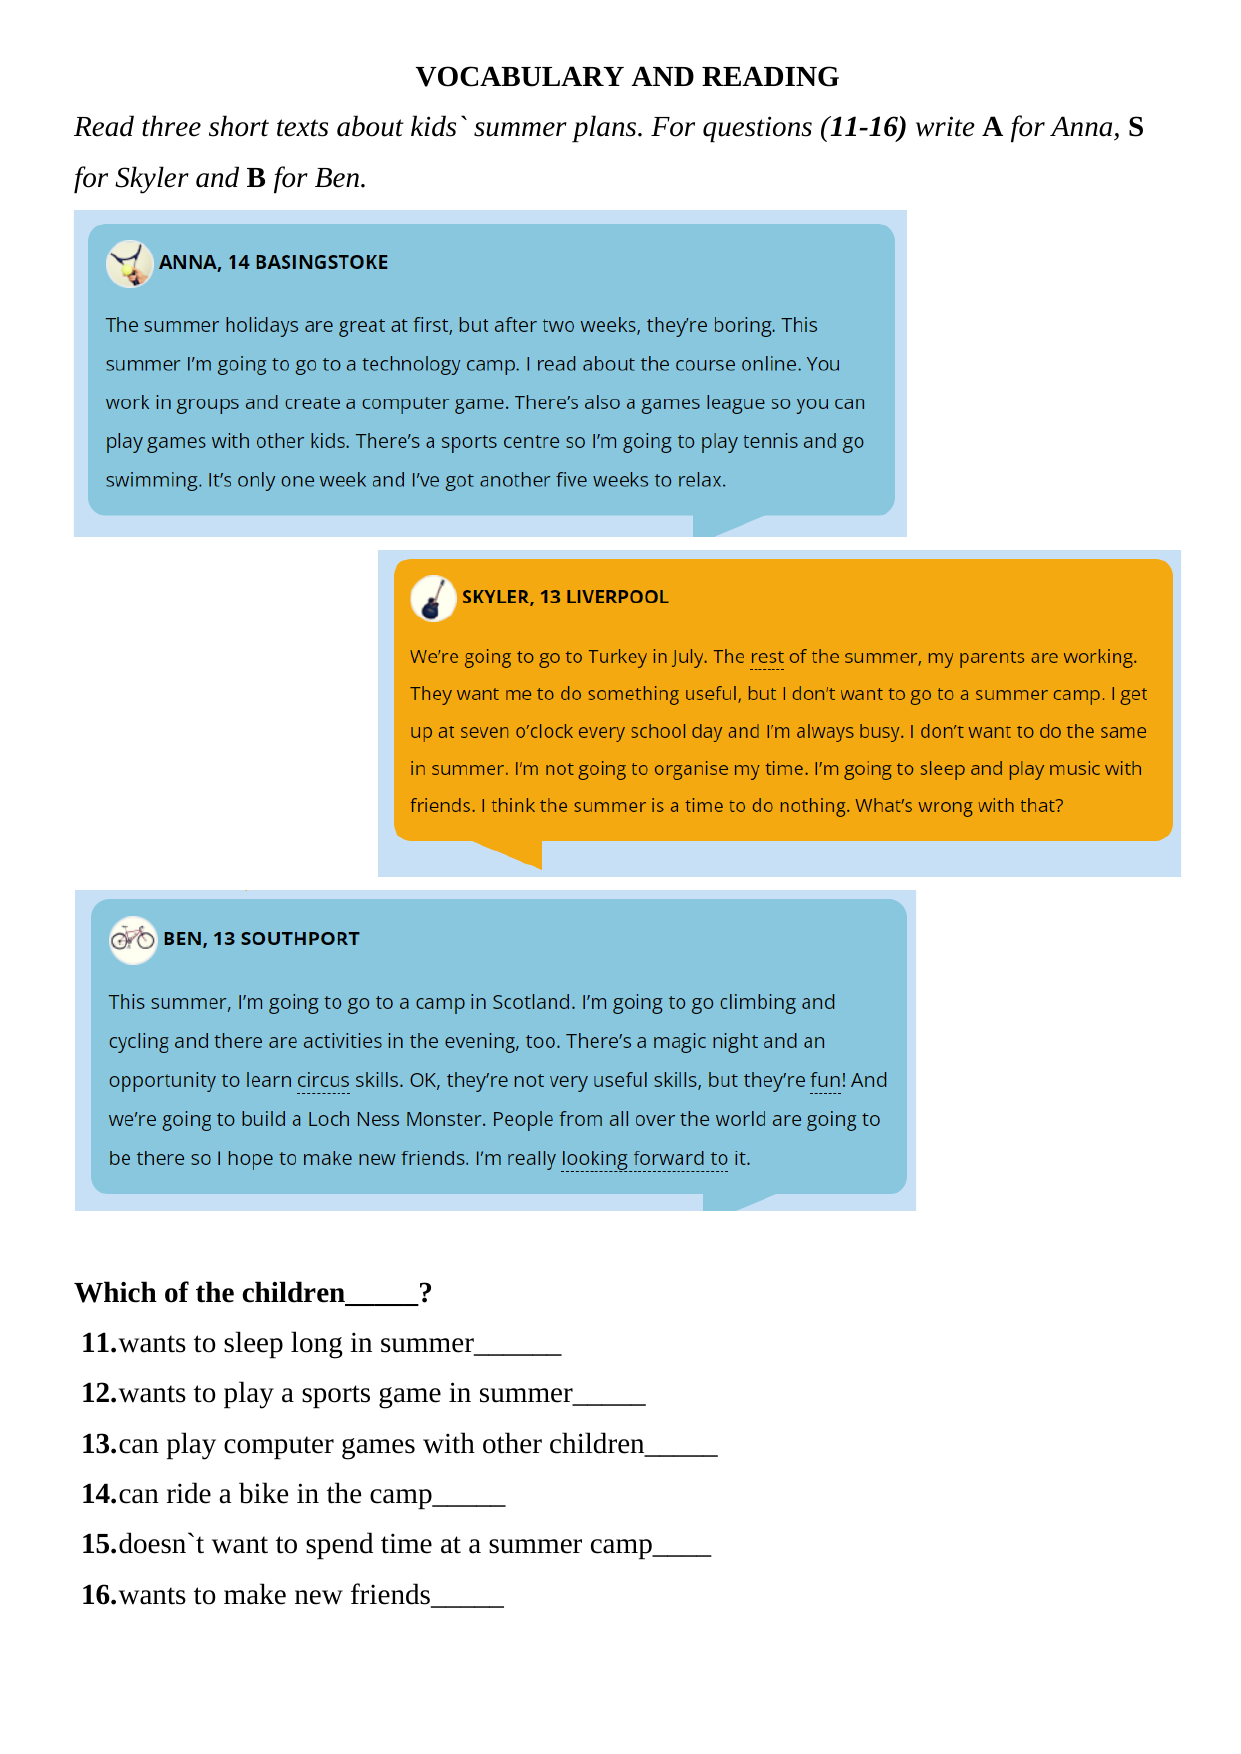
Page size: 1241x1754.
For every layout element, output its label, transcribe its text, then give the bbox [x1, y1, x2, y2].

list can ride a bike in the camp_____ [81, 1476, 1181, 1510]
list doesn`t want to spend time at a summer camp____ [81, 1526, 1181, 1560]
text Which of the children_____? [74, 1275, 1181, 1308]
picture [377, 550, 1182, 877]
text Read three short texts about kids` summer plans. For questions (11-16) write A for Anna, S for Skyler and B for Ben. [74, 109, 1181, 193]
text VOCABULARY AND READING [74, 59, 1181, 93]
list wants to play a sports game in summer_____ [81, 1376, 1181, 1409]
list wants to make new friends_____ [81, 1577, 1181, 1610]
list wants to sleep long in summer______ [81, 1325, 1181, 1359]
picture [73, 890, 917, 1211]
picture [73, 210, 907, 537]
list can play computer games with other children_____ [81, 1426, 1181, 1459]
